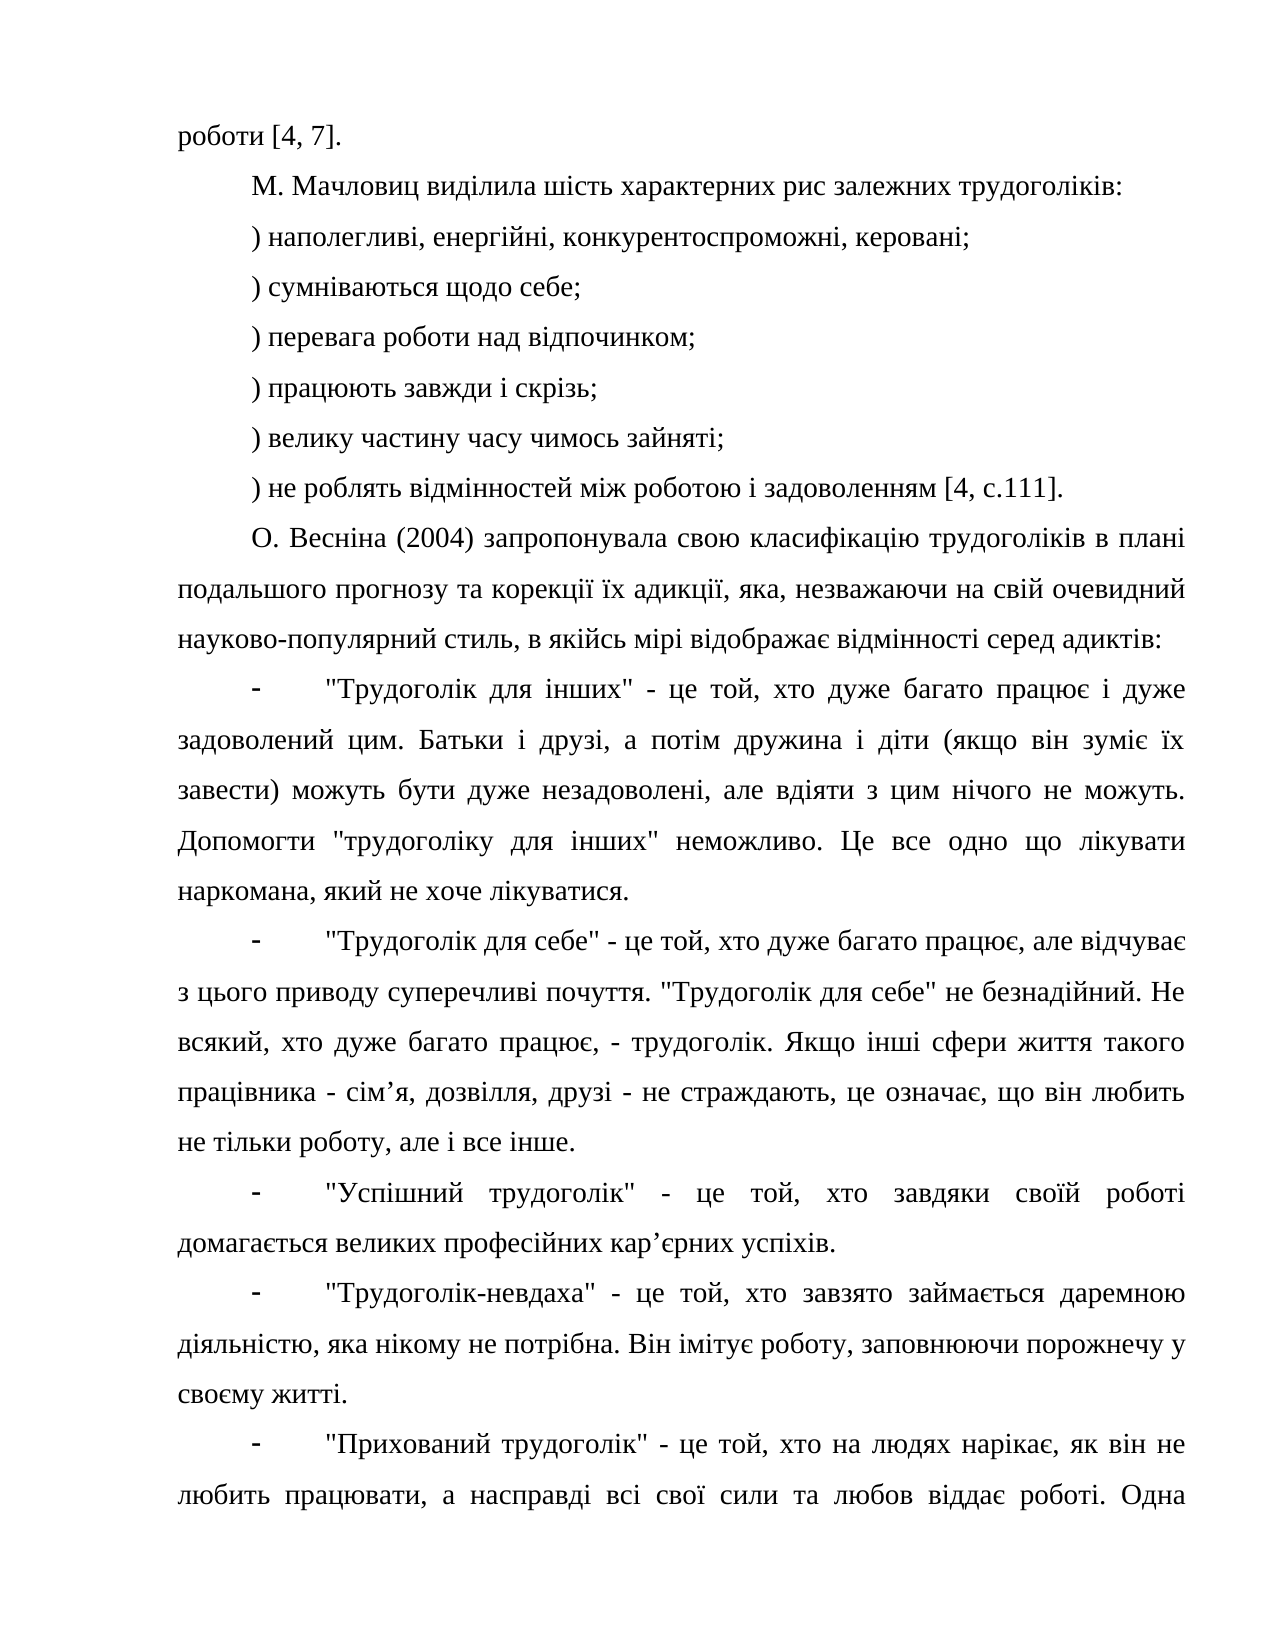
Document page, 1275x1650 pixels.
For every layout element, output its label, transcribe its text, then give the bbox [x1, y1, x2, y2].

text ) перевага роботи над відпочинком; [177, 319, 1186, 353]
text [177, 1427, 1186, 1511]
text М. Мачловиц виділила шість характерних рис залежних трудоголіків: [177, 168, 1186, 202]
text ) не роблять відмінностей між роботою і задоволенням [4, c.111]. [177, 470, 1186, 504]
text ) працюють завжди і скрізь; [177, 370, 1186, 403]
text ) наполегливі, енергійні, конкурентоспроможні, керовані; [177, 219, 1186, 252]
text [177, 118, 1186, 152]
text  "Трудоголік для інших" - це той, хто дуже багато працює і дуже задоволений цим. Батьки і друзі, а потім дружина і діти (якщо він зуміє їх завести) можуть бути дуже незадоволені, але вдіяти з цим нічого не можуть. Допомогти "трудоголіку для інших" неможливо. Це все одно що лікувати наркомана, який не хоче лікуватися. [177, 672, 1186, 906]
text ) сумніваються щодо себе; [177, 269, 1186, 303]
text О. Весніна (2004) запропонувала свою класифікацію трудоголіків в плані подальшого прогнозу та корекції їх адикції, яка, незважаючи на свій очевидний науково-популярний стиль, в якійсь мірі відображає відмінності серед адиктів: [177, 521, 1186, 655]
text ) велику частину часу чимось зайняті; [177, 420, 1186, 453]
text  "Трудоголік для себе" - це той, хто дуже багато працює, але відчуває з цього приводу суперечливі почуття. "Трудоголік для себе" не безнадійний. Не всякий, хто дуже багато працює, - трудоголік. Якщо інші сфери життя такого працівника - сім’я, дозвілля, друзі - не страждають, це означає, що він любить не тільки роботу, але і все інше. [177, 923, 1186, 1158]
text  "Успішний трудоголік" - це той, хто завдяки своїй роботі домагається великих професійних кар’єрних успіхів. [177, 1175, 1186, 1259]
text  "Трудоголік-невдаха" - це той, хто завзято займається даремною діяльністю, яка нікому не потрібна. Він імітує роботу, заповнюючи порожнечу у своєму житті. [177, 1276, 1186, 1410]
